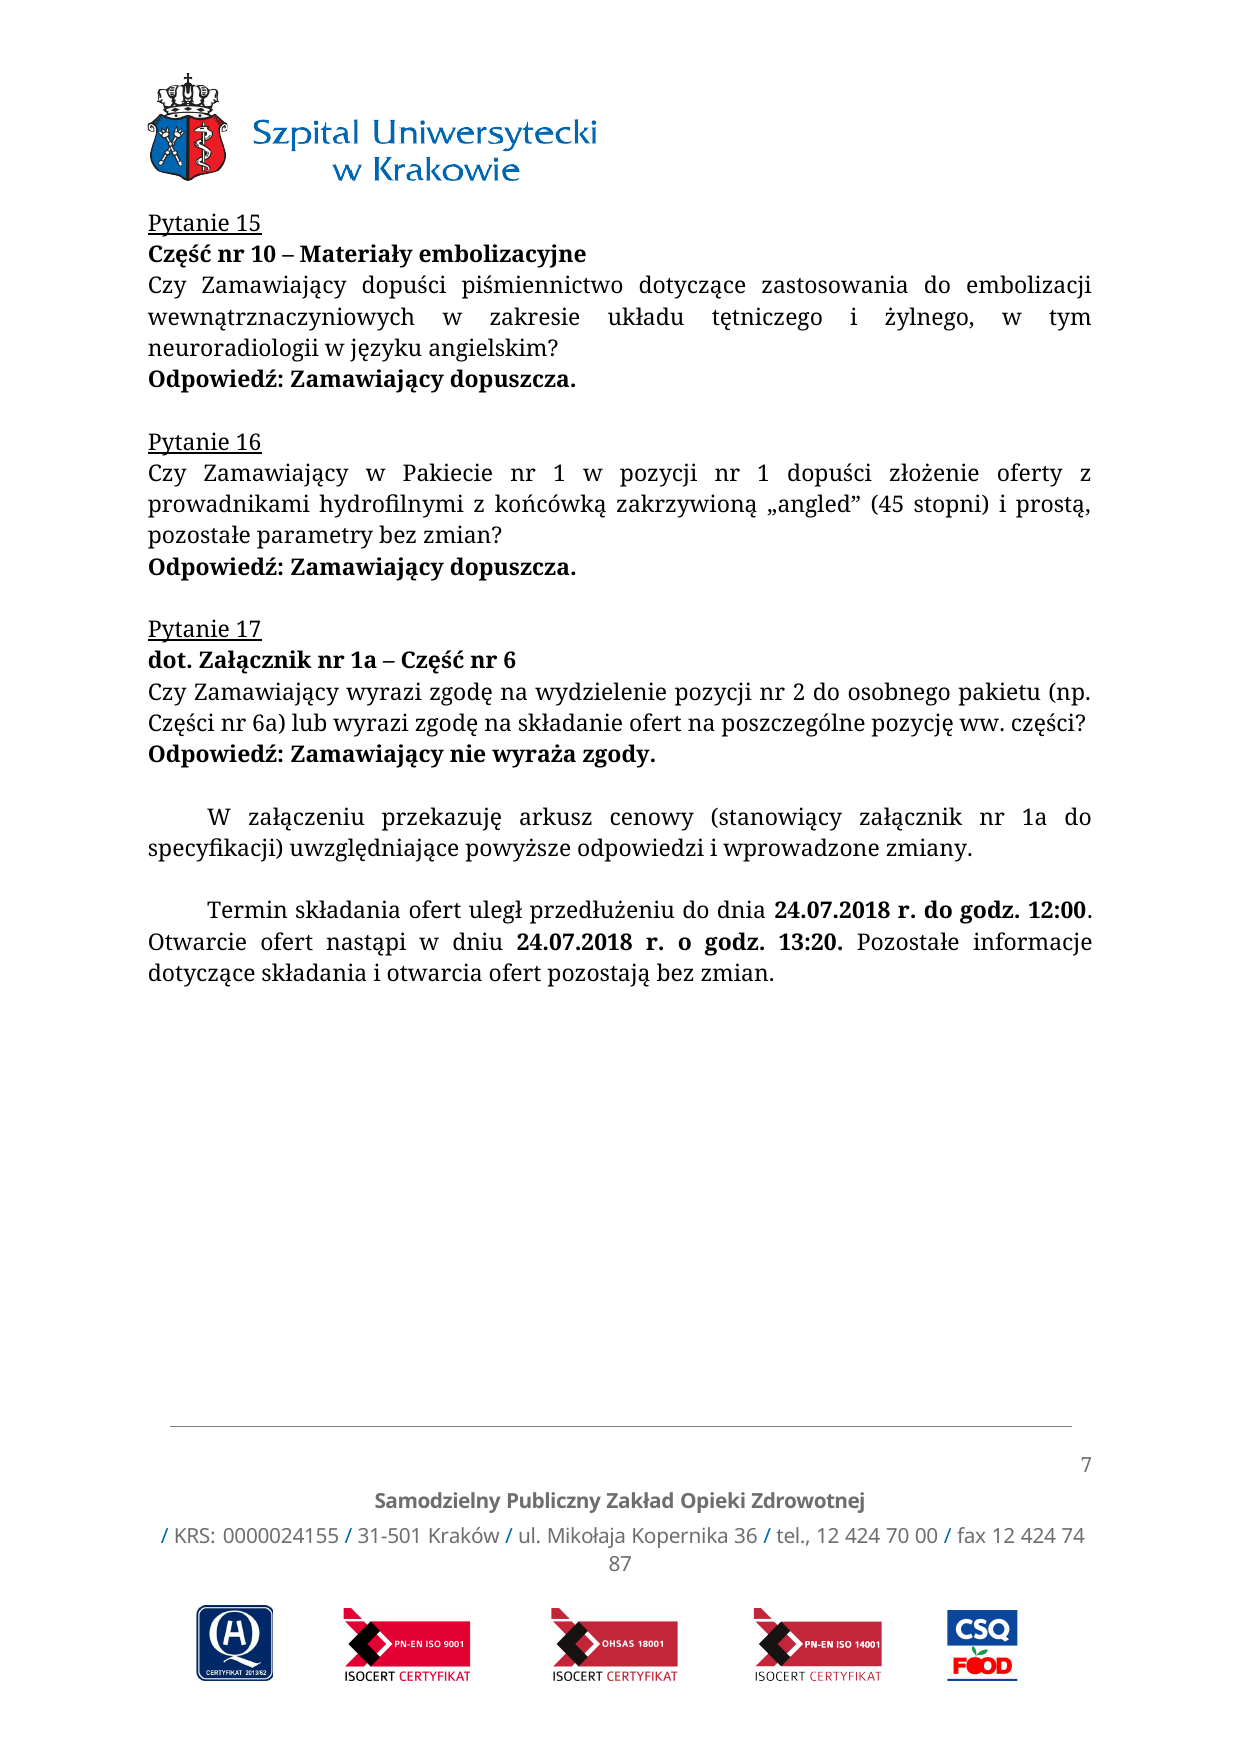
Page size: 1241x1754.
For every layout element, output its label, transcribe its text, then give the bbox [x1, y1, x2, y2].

text Pytanie 16 [148, 426, 1092, 457]
text dot. Załącznik nr 1a – Część nr 6 [148, 644, 1092, 676]
picture [947, 1610, 1018, 1681]
text Czy Zamawiający dopuści piśmiennictwo dotyczące zastosowania do embolizacji wewnątrznaczyniowych w zakresie układu tętniczego i żylnego, w tym neuroradiologii w języku angielskim? [148, 269, 1092, 363]
text Odpowiedź: Zamawiający nie wyraża zgody. [148, 738, 1092, 769]
text Odpowiedź: Zamawiający dopuszcza. [148, 363, 1092, 394]
picture [253, 119, 598, 181]
picture [147, 73, 228, 181]
picture [196, 1605, 273, 1681]
text Termin składania ofert uległ przedłużeniu do dnia 24.07.2018 r. do godz. 12:00. Otwarcie ofert nastąpi w dniu 24.07.2018 r. o godz. 13:20. Pozostałe informacje dotyczące składania i otwarcia ofert pozostają bez zmian. [148, 894, 1092, 988]
text W załączeniu przekazuję arkusz cenowy (stanowiący załącznik nr 1a do specyfikacji) uwzględniające powyższe odpowiedzi i wprowadzone zmiany. [148, 801, 1092, 863]
picture [753, 1608, 882, 1681]
text Odpowiedź: Zamawiający dopuszcza. [148, 551, 1092, 582]
text Pytanie 17 [148, 613, 1092, 644]
text Czy Zamawiający w Pakiecie nr 1 w pozycji nr 1 dopuści złożenie oferty z prowadnikami hydrofilnymi z końcówką zakrzywioną „angled” (45 stopni) i prostą, pozostałe parametry bez zmian? [148, 457, 1092, 551]
text Część nr 10 – Materiały embolizacyjne [148, 238, 1092, 269]
picture [343, 1608, 471, 1681]
picture [551, 1608, 678, 1681]
text Czy Zamawiający wyrazi zgodę na wydzielenie pozycji nr 2 do osobnego pakietu (np. Części nr 6a) lub wyrazi zgodę na składanie ofert na poszczególne pozycję ww. części? [148, 676, 1092, 738]
text Pytanie 15 [148, 207, 1092, 238]
